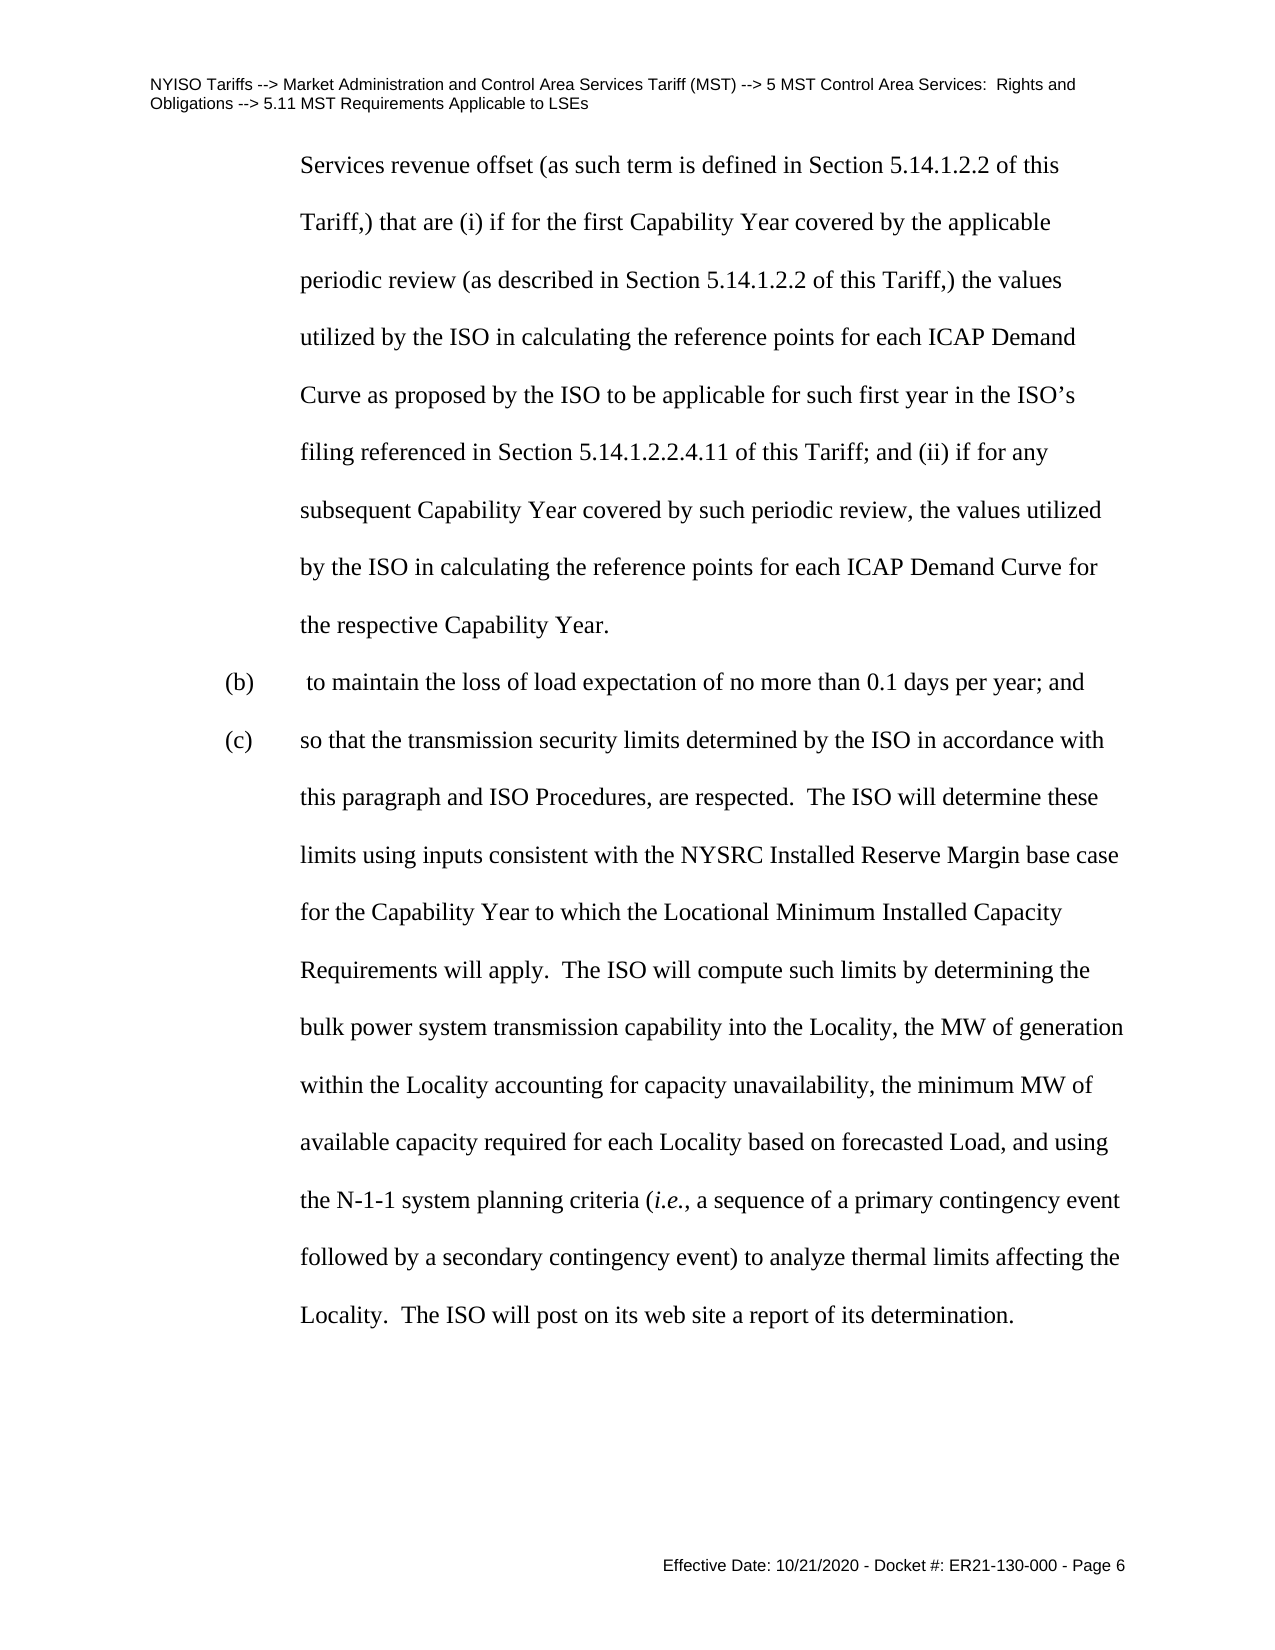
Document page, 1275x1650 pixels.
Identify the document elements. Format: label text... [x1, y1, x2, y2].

text (b) to maintain the loss of load expectation of no more than 0.1 days per year; and [225, 667, 1125, 696]
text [225, 150, 1125, 639]
text (c) so that the transmission security limits determined by the ISO in accordance with this paragraph and ISO Procedures, are respected. The ISO will determine these limits using inputs consistent with the NYSRC Installed Reserve Margin base case for the Capability Year to which the Locational Minimum Installed Capacity Requirements will apply. The ISO will compute such limits by determining the bulk power system transmission capability into the Locality, the MW of generation within the Locality accounting for capacity unavailability, the minimum MW of available capacity required for each Locality based on forecasted Load, and using the N-1-1 system planning criteria (i.e., a sequence of a primary contingency event followed by a secondary contingency event) to analyze thermal limits affecting the Locality. The ISO will post on its web site a report of its determination. [225, 725, 1125, 1329]
